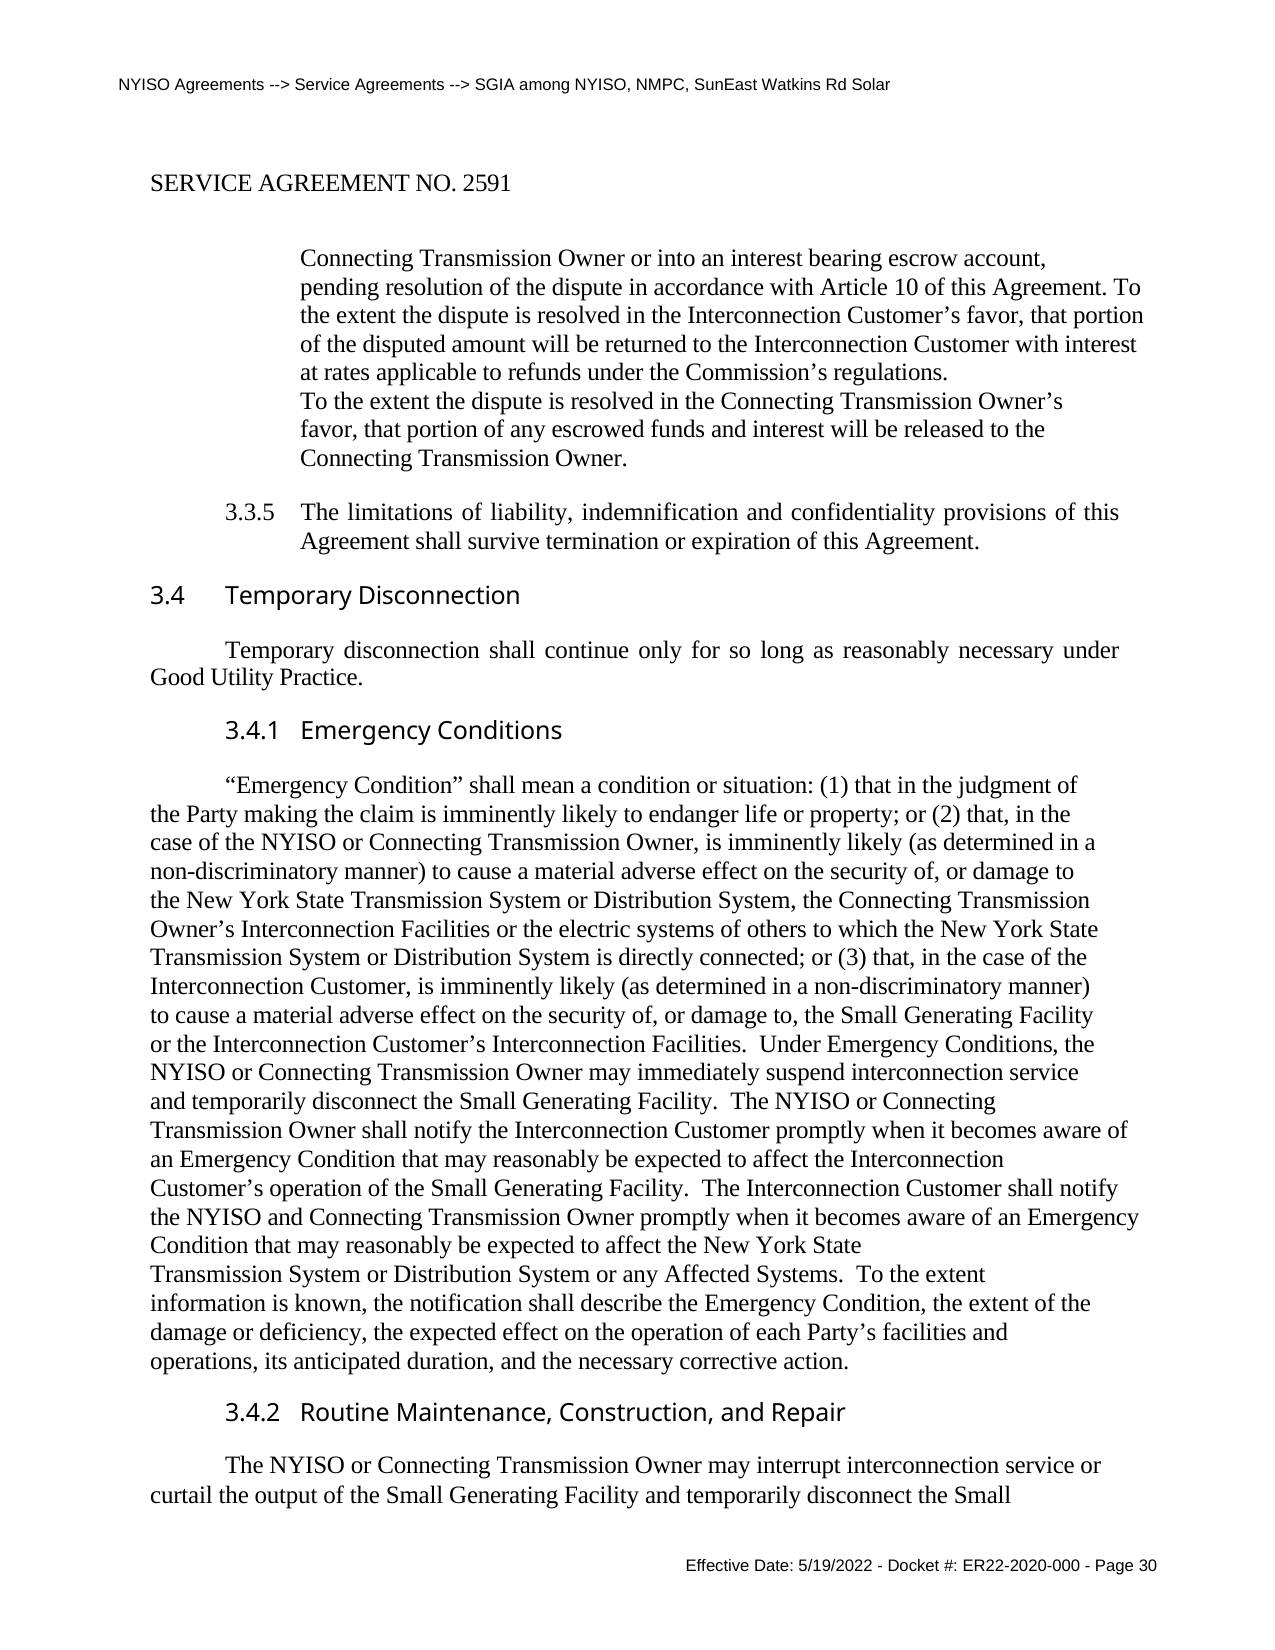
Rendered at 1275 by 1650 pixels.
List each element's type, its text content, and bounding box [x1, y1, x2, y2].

text 3.4.1 Emergency Conditions [225, 716, 1275, 745]
text pending resolution of the dispute in accordance with Article 10 of this Agreement. To the extent the dispute is resolved in the Interconnection Customer’s favor, that portion of the disputed amount will be returned to the Interconnection Customer with interest at rates applicable to refunds under the Commission’s regulations. To the extent the dispute is resolved in the Connecting Transmission Owner’s favor, that portion of any escrowed funds and interest will be released to the Connecting Transmission Owner. [300, 273, 1144, 472]
text SERVICE AGREEMENT NO. 2591 [150, 168, 1275, 197]
text Temporary disconnection shall continue only for so long as reasonably necessary under Good Utility Practice. [150, 636, 1121, 691]
text 3.4 Temporary Disconnection [150, 581, 1275, 610]
text 3.3.5 The limitations of liability, indemnification and confidentiality provisions of this Agreement shall survive termination or expiration of this Agreement. [225, 497, 1128, 555]
text Transmission Owner shall notify the Interconnection Customer promptly when it becomes aware of an Emergency Condition that may reasonably be expected to affect the Interconnection Customer’s operation of the Small Generating Facility. The Interconnection Customer shall notify the NYISO and Connecting Transmission Owner promptly when it becomes aware of an Emergency Condition that may reasonably be expected to affect the New York State Transmission System or Distribution System or any Affected Systems. To the extent information is known, the notification shall describe the Emergency Condition, the extent of the damage or deficiency, the expected effect on the operation of each Party’s facilities and operations, its anticipated duration, and the necessary corrective action. [150, 1115, 1140, 1375]
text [150, 1451, 1138, 1509]
text 3.4.2 Routine Maintenance, Construction, and Repair [225, 1399, 1275, 1428]
text Connecting Transmission Owner or into an interest bearing escrow account, [300, 243, 1275, 272]
text “Emergency Condition” shall mean a condition or situation: (1) that in the judgment of the Party making the claim is imminently likely to endanger life or property; or (2) that, in the case of the NYISO or Connecting Transmission Owner, is imminently likely (as determined in a non-discriminatory manner) to cause a material adverse effect on the security of, or damage to the New York State Transmission System or Distribution System, the Connecting Transmission Owner’s Interconnection Facilities or the electric systems of others to which the New York State Transmission System or Distribution System is directly connected; or (3) that, in the case of the Interconnection Customer, is imminently likely (as determined in a non-discriminatory manner) to cause a material adverse effect on the security of, or damage to, the Small Generating Facility or the Interconnection Customer’s Interconnection Facilities. Under Emergency Conditions, the NYISO or Connecting Transmission Owner may immediately suspend interconnection service and temporarily disconnect the Small Generating Facility. The NYISO or Connecting [150, 770, 1138, 1115]
